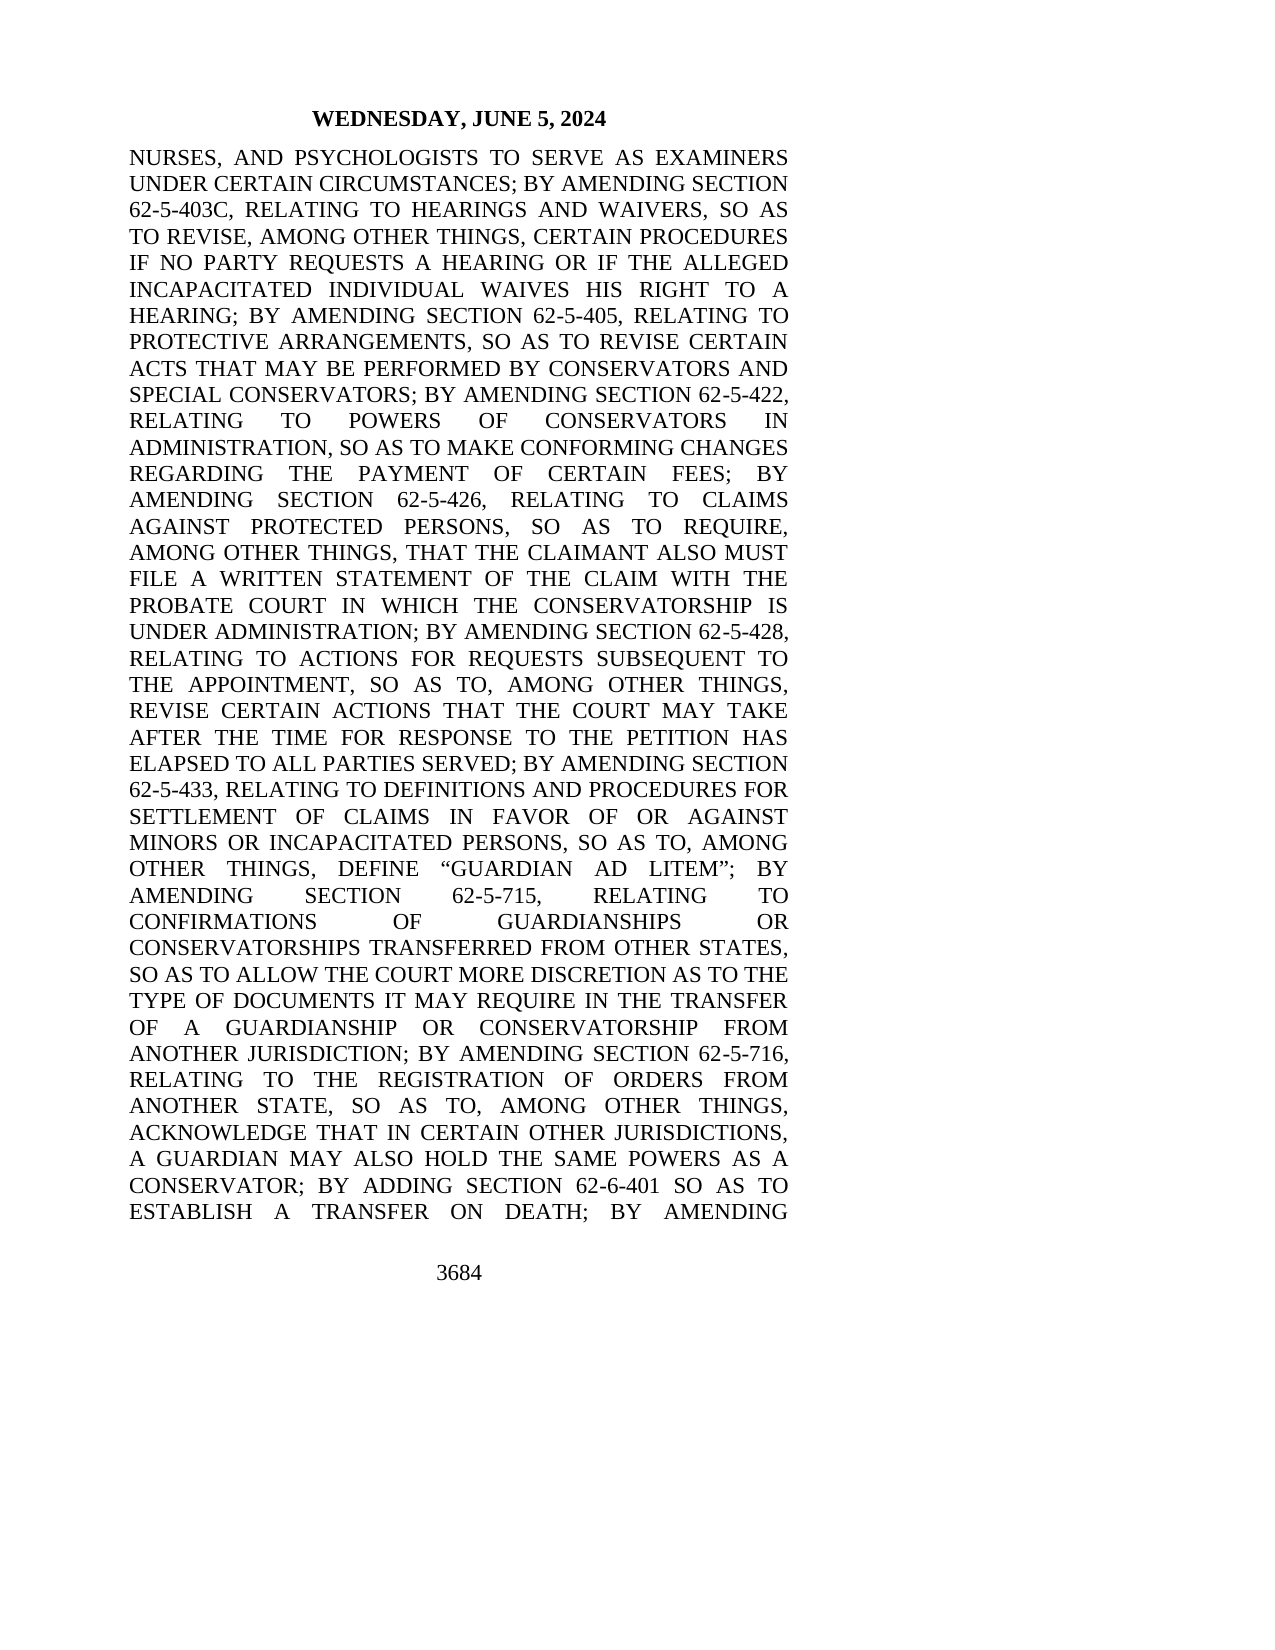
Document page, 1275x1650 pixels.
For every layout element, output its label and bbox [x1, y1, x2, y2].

text [129, 144, 789, 1224]
